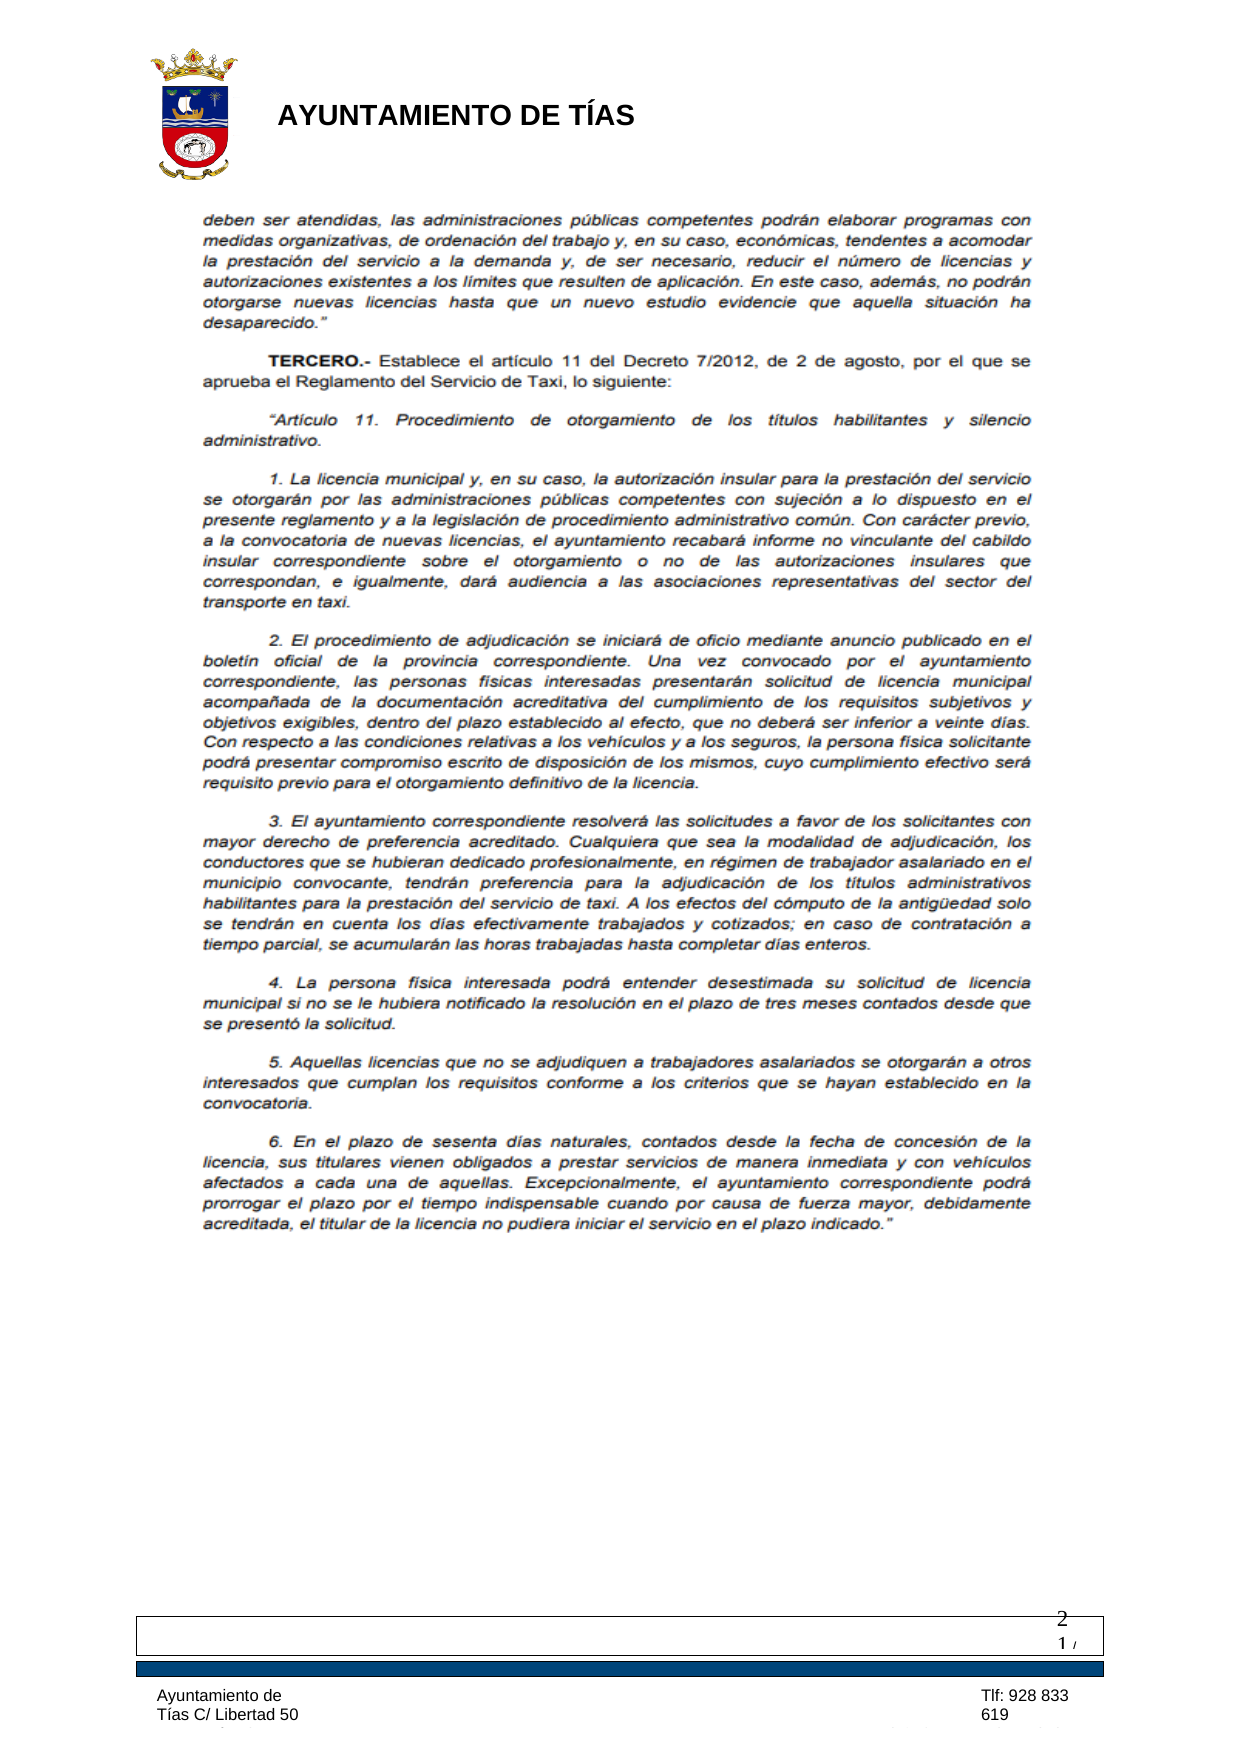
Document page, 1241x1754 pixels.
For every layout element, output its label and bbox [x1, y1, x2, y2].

picture [202, 214, 1033, 1233]
picture [150, 48, 240, 180]
